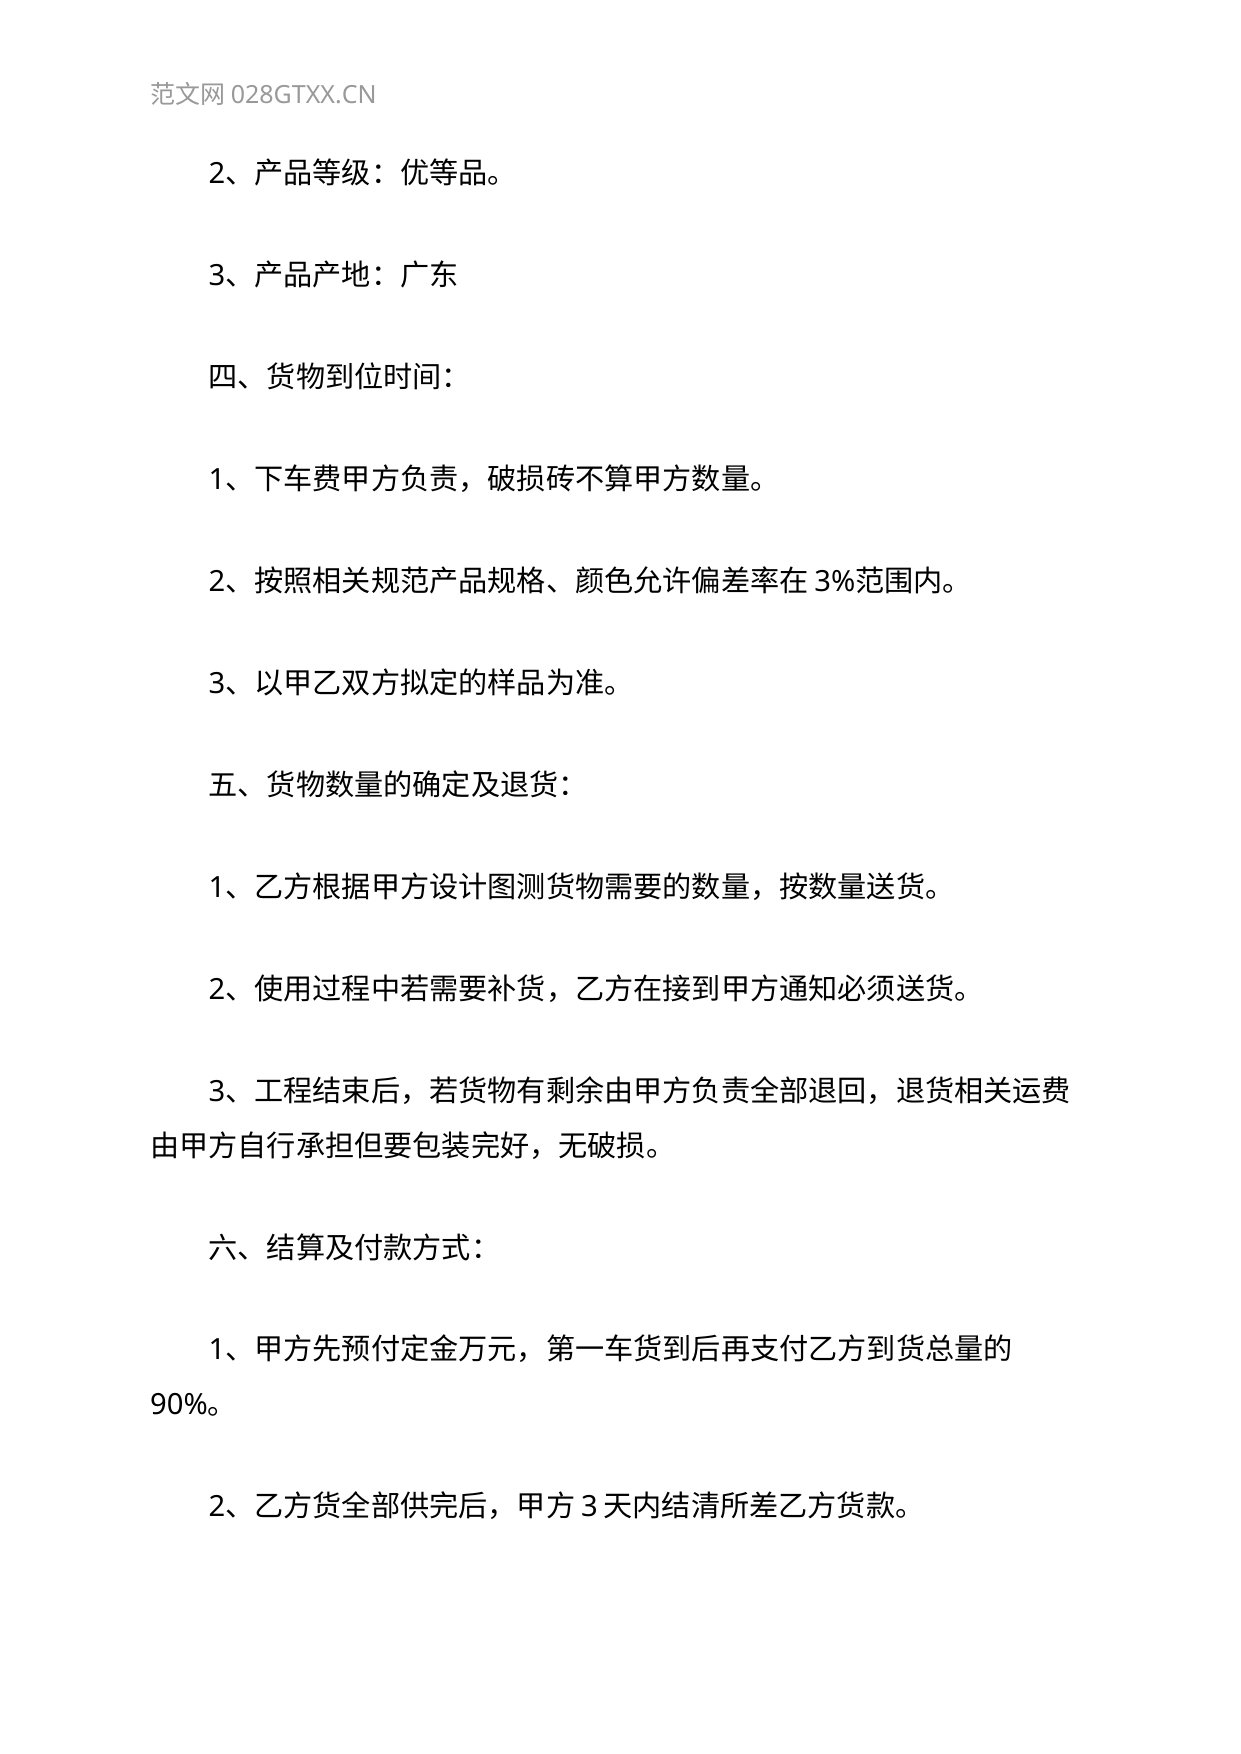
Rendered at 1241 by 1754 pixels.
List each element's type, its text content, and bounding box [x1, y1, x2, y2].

text 四、货物到位时间： [150, 354, 1090, 396]
text 1、下车费甲方负责，破损砖不算甲方数量。 [150, 456, 1090, 498]
text 六、结算及付款方式： [150, 1224, 1090, 1266]
text 3、以甲乙双方拟定的样品为准。 [150, 660, 1090, 702]
text 2、使用过程中若需要补货，乙方在接到甲方通知必须送货。 [150, 965, 1090, 1008]
text 1、甲方先预付定金万元，第一车货到后再支付乙方到货总量的90%。 [150, 1326, 1090, 1423]
text 五、货物数量的确定及退货： [150, 762, 1090, 804]
text 3、产品产地：广东 [150, 252, 1090, 294]
text 2、乙方货全部供完后，甲方3天内结清所差乙方货款。 [150, 1483, 1090, 1525]
text 2、按照相关规范产品规格、颜色允许偏差率在3%范围内。 [150, 558, 1090, 600]
text 1、乙方根据甲方设计图测货物需要的数量，按数量送货。 [150, 863, 1090, 906]
text 2、产品等级：优等品。 [150, 150, 1090, 192]
text 3、工程结束后，若货物有剩余由甲方负责全部退回，退货相关运费由甲方自行承担但要包装完好，无破损。 [150, 1067, 1090, 1165]
